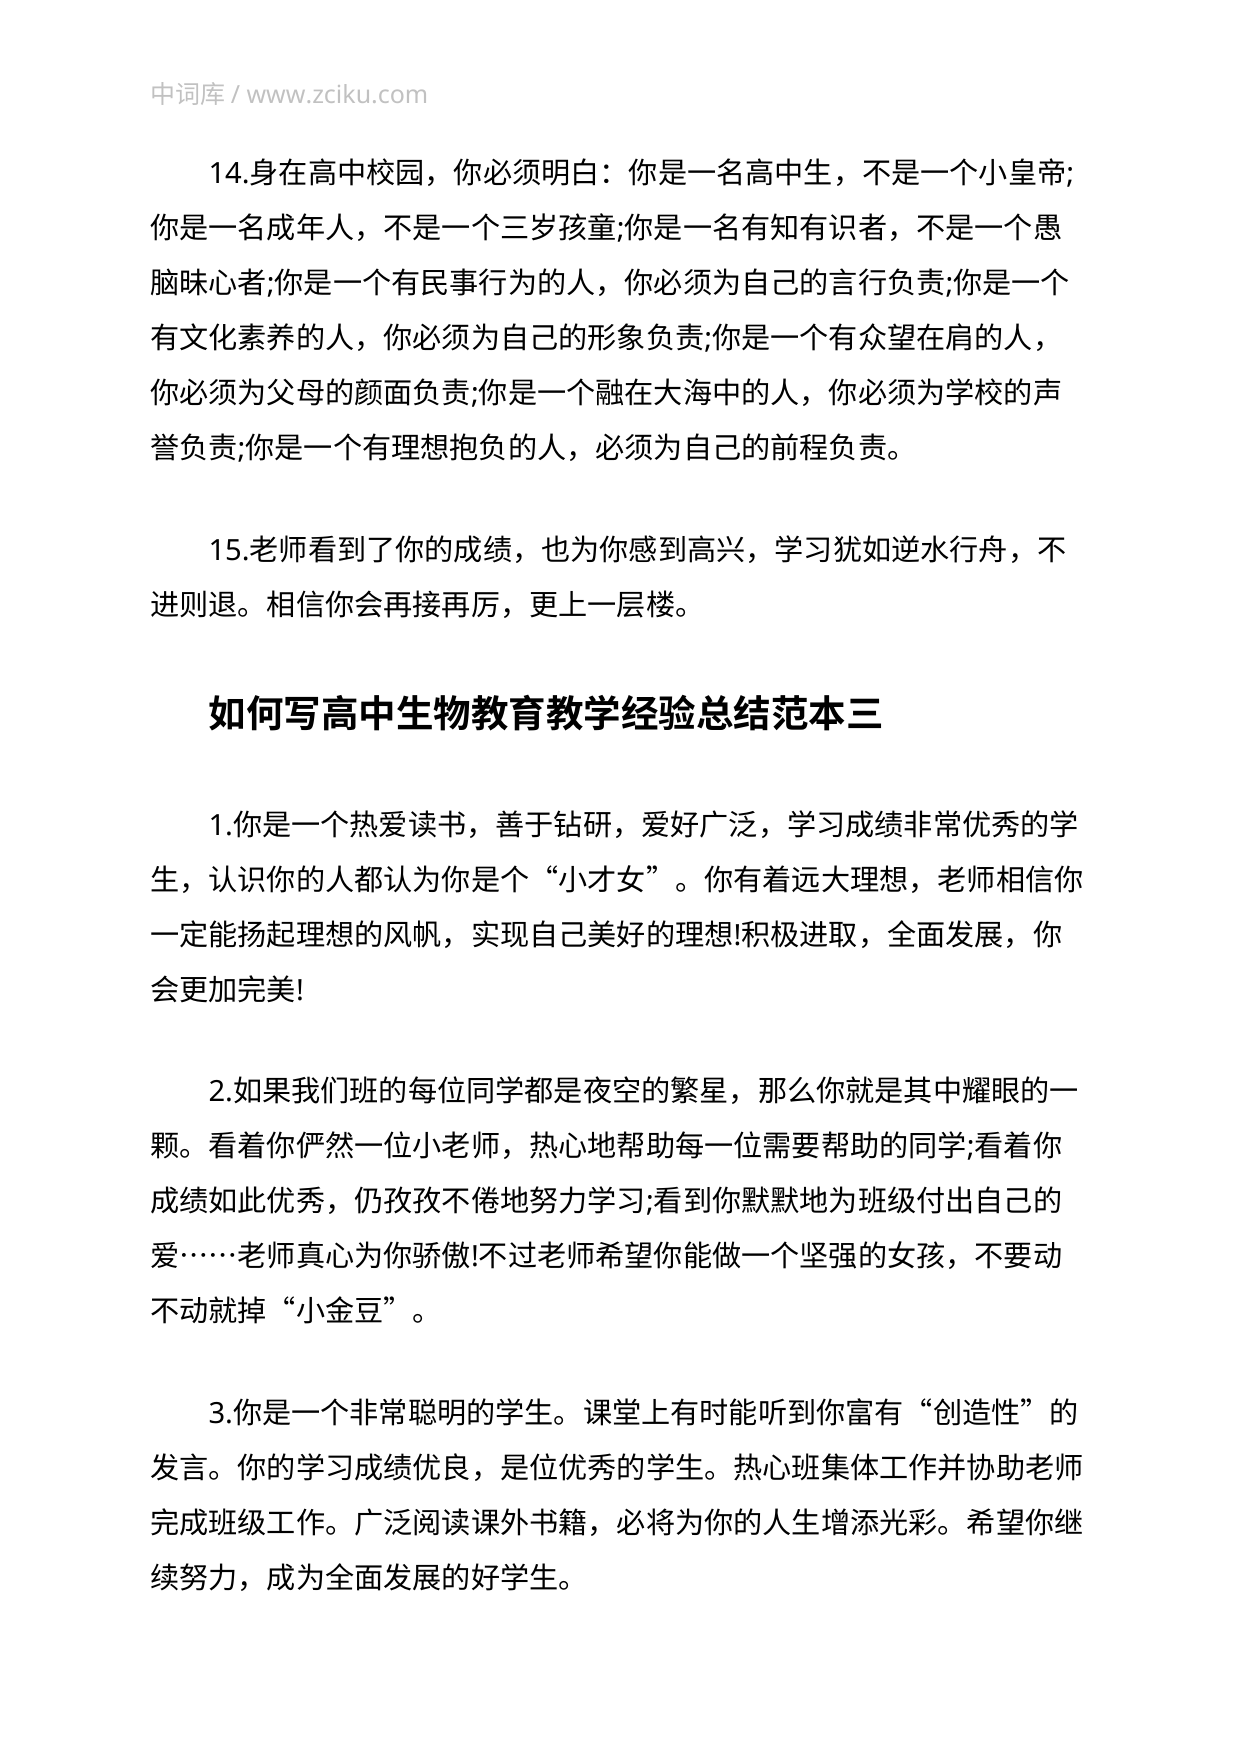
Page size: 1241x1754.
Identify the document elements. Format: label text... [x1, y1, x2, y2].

text 2.如果我们班的每位同学都是夜空的繁星，那么你就是其中耀眼的一颗。看着你俨然一位小老师，热心地帮助每一位需要帮助的同学;看着你成绩如此优秀，仍孜孜不倦地努力学习;看到你默默地为班级付出自己的爱……老师真心为你骄傲!不过老师希望你能做一个坚强的女孩，不要动不动就掉“小金豆”。 [150, 1068, 1090, 1330]
text 14.身在高中校园，你必须明白：你是一名高中生，不是一个小皇帝;你是一名成年人，不是一个三岁孩童;你是一名有知有识者，不是一个愚脑昧心者;你是一个有民事行为的人，你必须为自己的言行负责;你是一个有文化素养的人，你必须为自己的形象负责;你是一个有众望在肩的人，你必须为父母的颜面负责;你是一个融在大海中的人，你必须为学校的声誉负责;你是一个有理想抱负的人，必须为自己的前程负责。 [150, 150, 1090, 467]
text 1.你是一个热爱读书，善于钻研，爱好广泛，学习成绩非常优秀的学生，认识你的人都认为你是个“小才女”。你有着远大理想，老师相信你一定能扬起理想的风帆，实现自己美好的理想!积极进取，全面发展，你会更加完美! [150, 801, 1090, 1008]
text 15.老师看到了你的成绩，也为你感到高兴，学习犹如逆水行舟，不进则退。相信你会再接再厉，更上一层楼。 [150, 527, 1090, 624]
text 3.你是一个非常聪明的学生。课堂上有时能听到你富有“创造性”的发言。你的学习成绩优良，是位优秀的学生。热心班集体工作并协助老师完成班级工作。广泛阅读课外书籍，必将为你的人生增添光彩。希望你继续努力，成为全面发展的好学生。 [150, 1390, 1090, 1597]
text 如何写高中生物教育教学经验总结范本三 [150, 684, 1090, 738]
